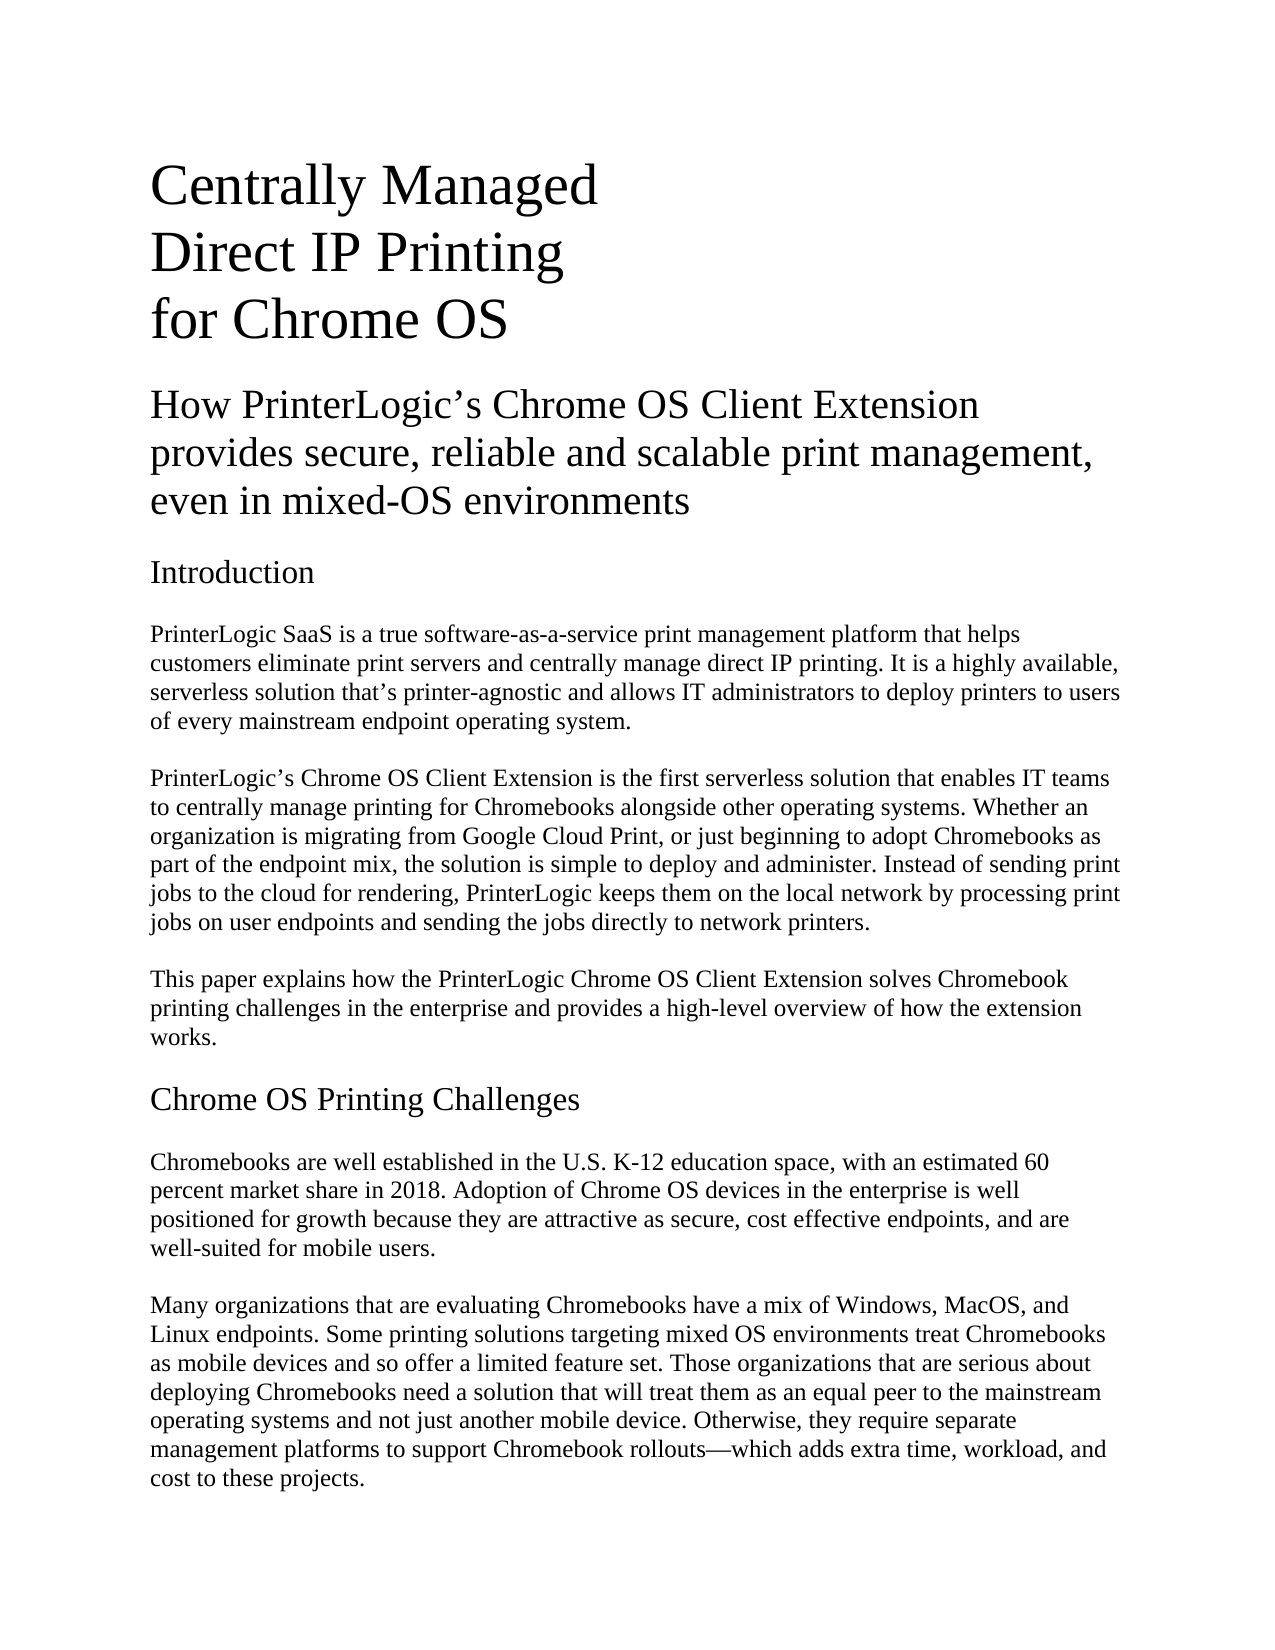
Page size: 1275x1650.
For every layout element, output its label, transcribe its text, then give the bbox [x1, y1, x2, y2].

text Introduction [150, 552, 1125, 591]
text for Chrome OS [150, 284, 1125, 351]
text Centrally Managed [150, 150, 1125, 217]
text Many organizations that are evaluating Chromebooks have a mix of Windows, MacOS, and Linux endpoints. Some printing solutions targeting mixed OS environments treat Chromebooks as mobile devices and so offer a limited feature set. Those organizations that are serious about deploying Chromebooks need a solution that will treat them as an equal peer to the mainstream operating systems and not just another mobile device. Otherwise, they require separate management platforms to support Chromebook rollouts—which adds extra time, workload, and cost to these projects. [150, 1290, 1125, 1492]
text This paper explains how the PrinterLogic Chrome OS Client Extension solves Chromebook printing challenges in the enterprise and provides a high-level overview of how the extension works. [150, 964, 1125, 1051]
text PrinterLogic’s Chrome OS Client Extension is the first serverless solution that enables IT teams to centrally manage printing for Chromebooks alongside other operating systems. Whether an organization is migrating from Google Cloud Print, or just beginning to adopt Chromebooks as part of the endpoint mix, the solution is simple to deploy and administer. Instead of sending print jobs to the cloud for rendering, PrinterLogic keeps them on the local network by processing print jobs on user endpoints and sending the jobs directly to network printers. [150, 763, 1125, 936]
text PrinterLogic SaaS is a true software-as-a-service print management platform that helps customers eliminate print servers and centrally manage direct IP printing. It is a highly available, serverless solution that’s printer-agnostic and allows IT administrators to deploy printers to users of every mainstream endpoint operating system. [150, 619, 1125, 734]
text Chrome OS Printing Challenges [150, 1079, 1125, 1118]
text Direct IP Printing [150, 217, 1125, 284]
text Chromebooks are well established in the U.S. K-12 education space, with an estimated 60 percent market share in 2018. Adoption of Chrome OS devices in the enterprise is well positioned for growth because they are attractive as secure, cost effective endpoints, and are well-suited for mobile users. [150, 1147, 1125, 1262]
text How PrinterLogic’s Chrome OS Client Extension provides secure, reliable and scalable print management, even in mixed-OS environments [150, 380, 1125, 524]
